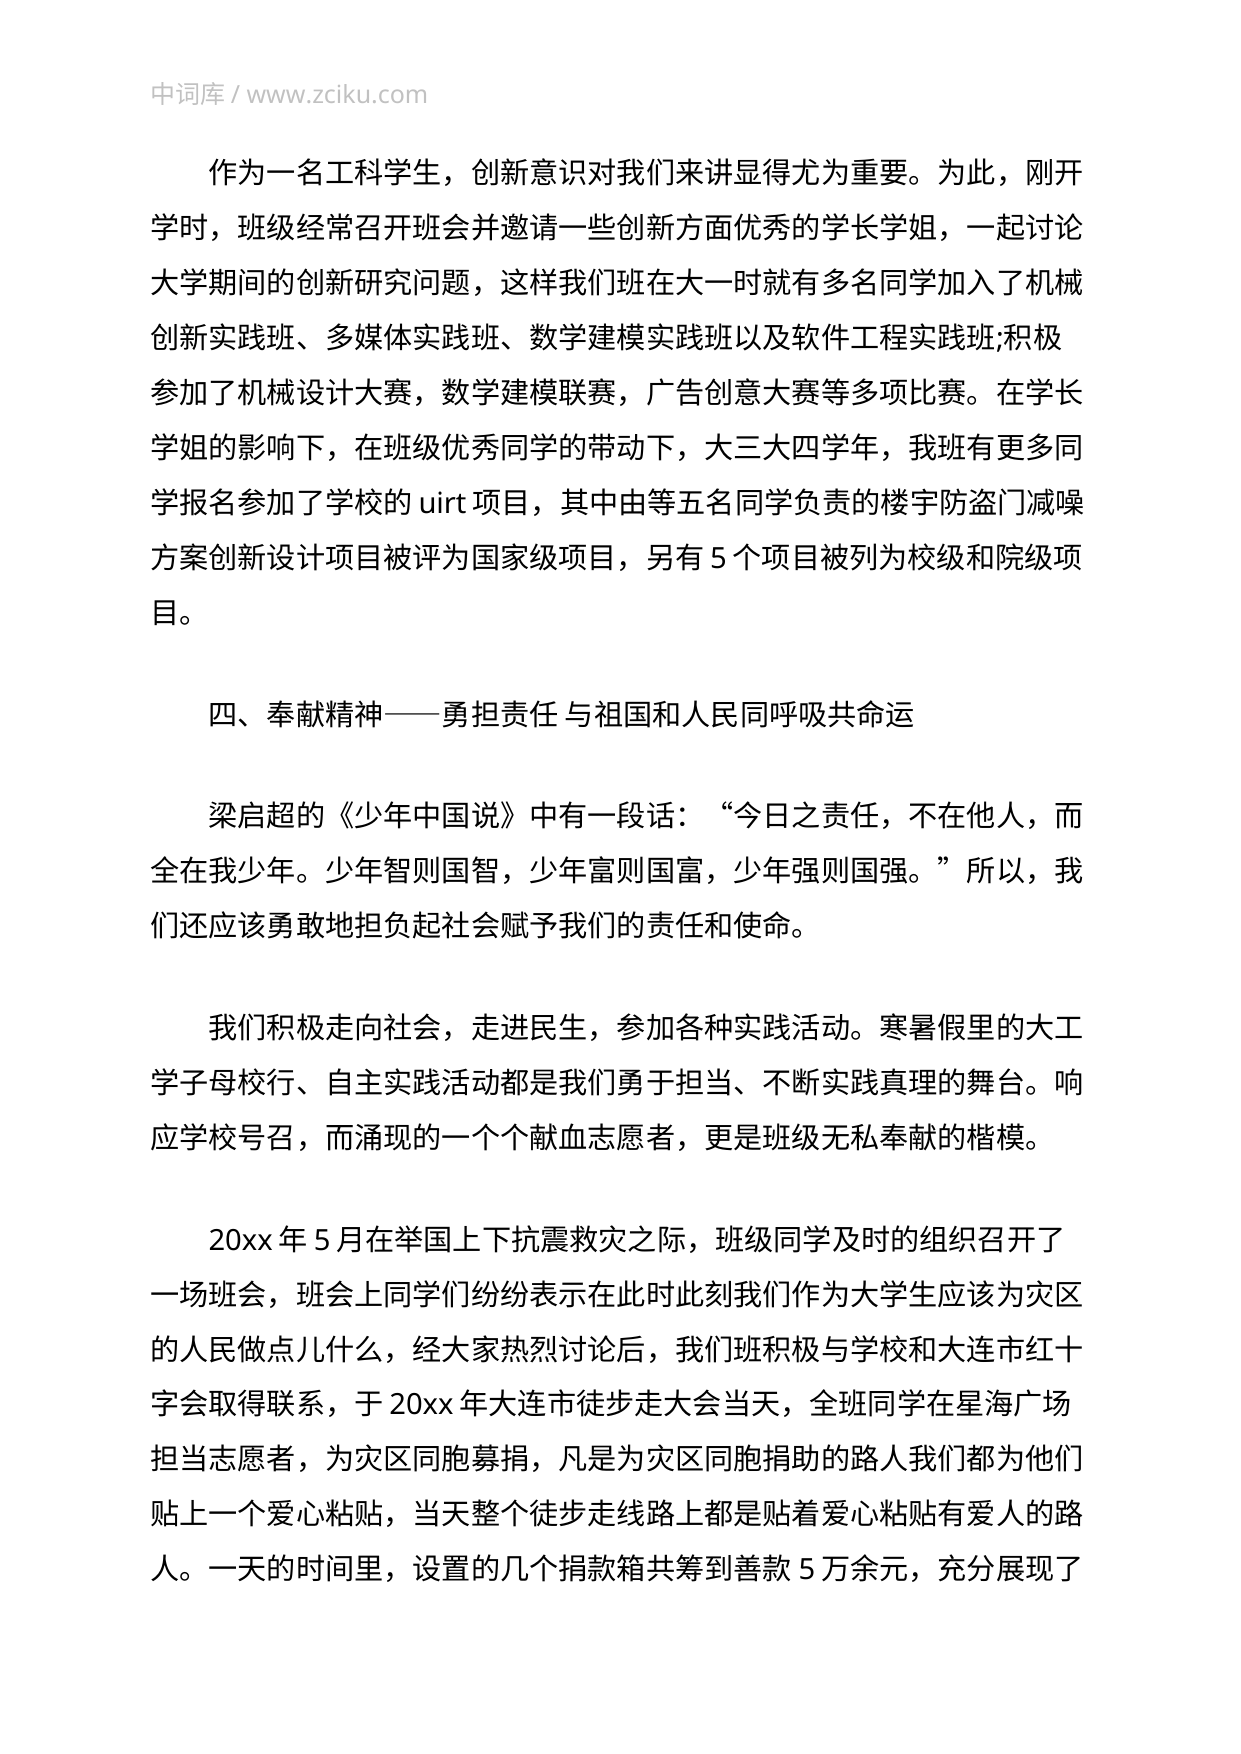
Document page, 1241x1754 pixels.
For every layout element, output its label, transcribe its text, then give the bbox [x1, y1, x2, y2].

text 梁启超的《少年中国说》中有一段话：“今日之责任，不在他人，而全在我少年。少年智则国智，少年富则国富，少年强则国强。”所以，我们还应该勇敢地担负起社会赋予我们的责任和使命。 [150, 793, 1090, 945]
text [150, 1216, 1090, 1588]
text 作为一名工科学生，创新意识对我们来讲显得尤为重要。为此，刚开学时，班级经常召开班会并邀请一些创新方面优秀的学长学姐，一起讨论大学期间的创新研究问题，这样我们班在大一时就有多名同学加入了机械创新实践班、多媒体实践班、数学建模实践班以及软件工程实践班;积极参加了机械设计大赛，数学建模联赛，广告创意大赛等多项比赛。在学长学姐的影响下，在班级优秀同学的带动下，大三大四学年，我班有更多同学报名参加了学校的uirt项目，其中由等五名同学负责的楼宇防盗门减噪方案创新设计项目被评为国家级项目，另有5个项目被列为校级和院级项目。 [150, 150, 1090, 632]
text 四、奉献精神——勇担责任 与祖国和人民同呼吸共命运 [150, 691, 1090, 733]
text 我们积极走向社会，走进民生，参加各种实践活动。寒暑假里的大工学子母校行、自主实践活动都是我们勇于担当、不断实践真理的舞台。响应学校号召，而涌现的一个个献血志愿者，更是班级无私奉献的楷模。 [150, 1004, 1090, 1157]
